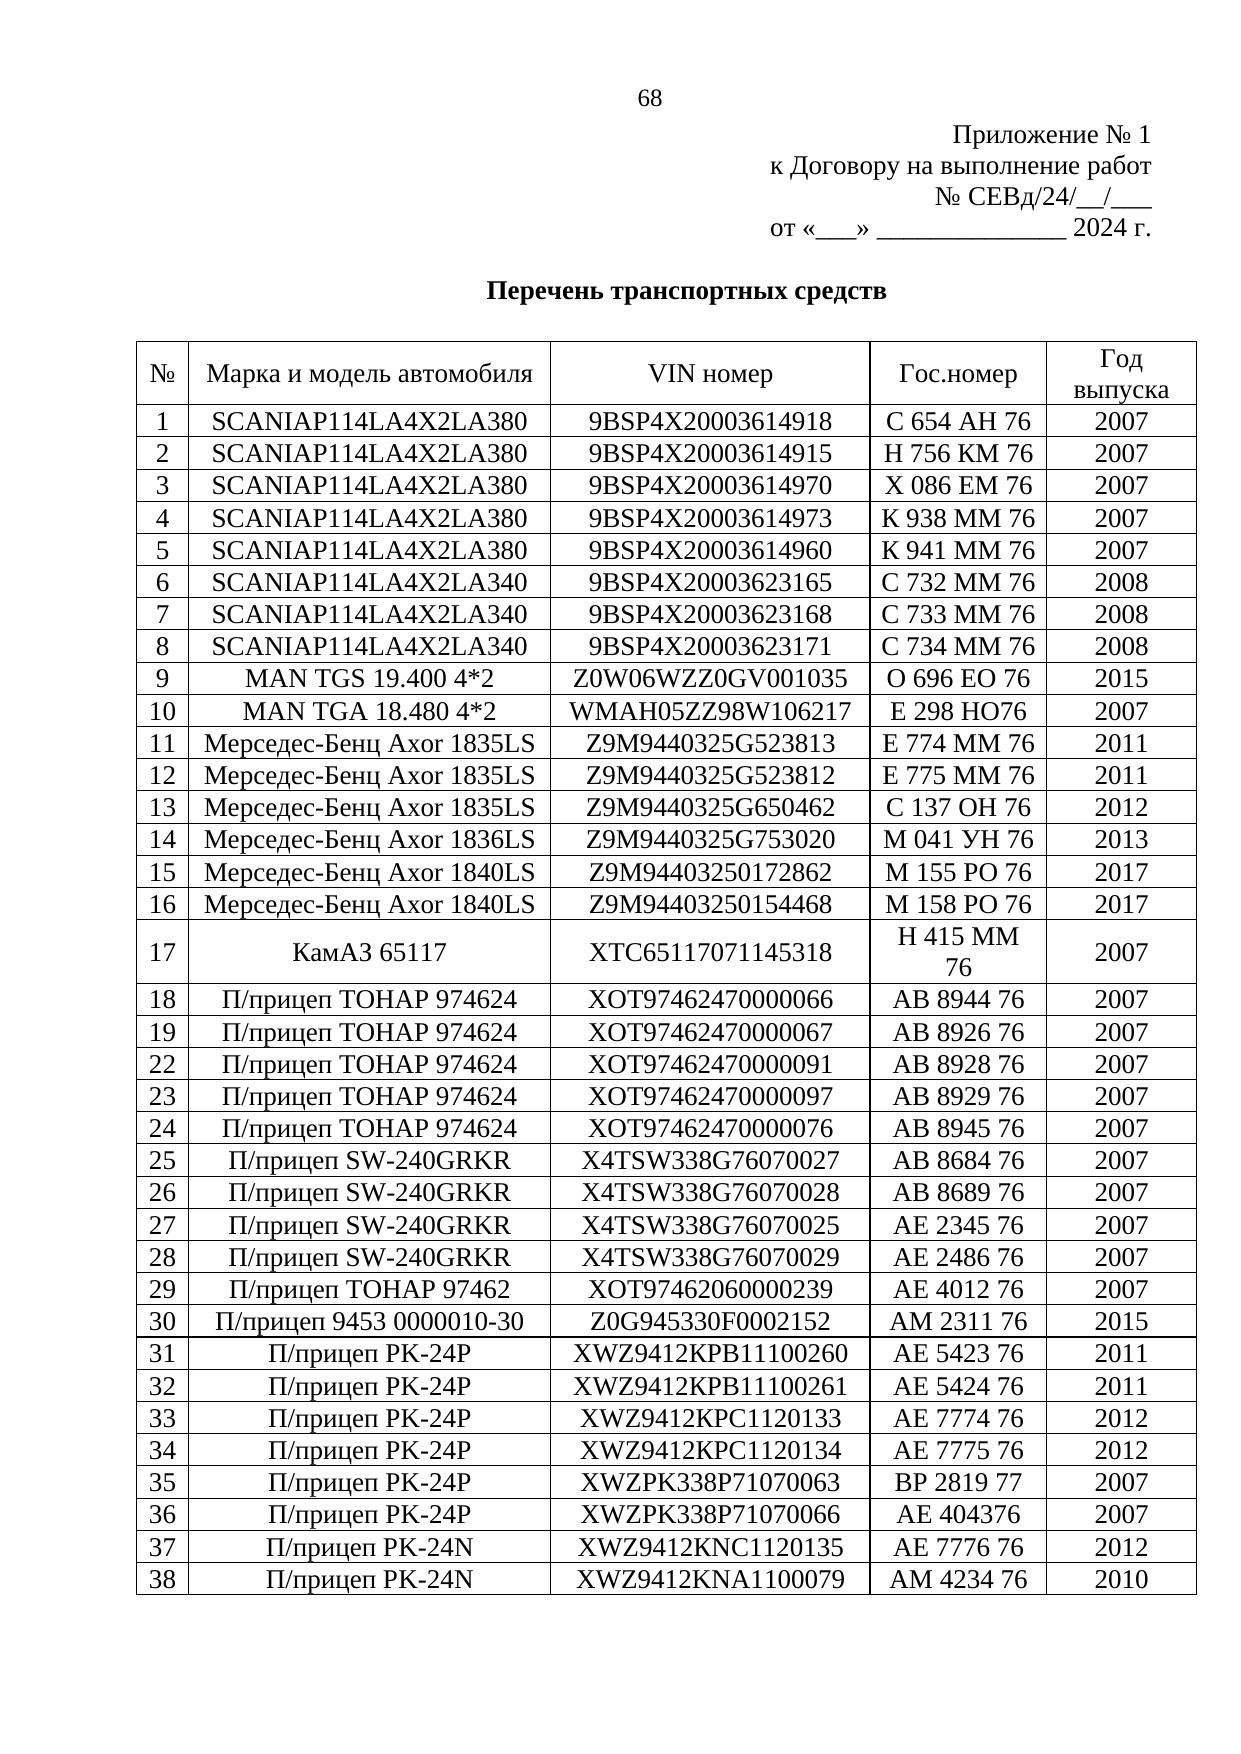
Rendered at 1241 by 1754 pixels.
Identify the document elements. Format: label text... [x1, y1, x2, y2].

table_cell 9BSP4X20003614918 [551, 405, 869, 436]
table_cell 1 [137, 405, 188, 436]
table_cell П/прицеп 9453 0000010-30 [189, 1305, 550, 1336]
table_cell ВР 2819 77 [871, 1466, 1046, 1497]
table_cell Х4TSW338G76070029 [551, 1241, 869, 1272]
table_cell П/прицеп ТОНАР 974624 [189, 984, 550, 1014]
table_cell С 654 АН 76 [871, 405, 1046, 436]
table_header VIN номер [551, 342, 869, 404]
table_cell 2007 [1047, 1177, 1196, 1208]
table_cell SCANIAР114LA4X2LA380 [189, 437, 550, 468]
table_cell 2010 [1047, 1563, 1196, 1594]
table_cell Z9M9440325G523812 [551, 759, 869, 790]
table_cell 17 [137, 920, 188, 982]
table_cell ХОТ97462470000066 [551, 984, 869, 1014]
table_cell 14 [137, 824, 188, 855]
table_cell АЕ 4012 76 [871, 1273, 1046, 1304]
table_cell 2012 [1047, 1531, 1196, 1562]
table_cell 15 [137, 856, 188, 887]
table_cell 2007 [1047, 1144, 1196, 1176]
table_cell АВ 8689 76 [871, 1177, 1046, 1208]
table_cell 9BSP4X20003623165 [551, 566, 869, 597]
table_cell 27 [137, 1209, 188, 1240]
table_cell АЕ 7775 76 [871, 1434, 1046, 1465]
table_cell АЕ 5423 76 [871, 1338, 1046, 1369]
table_cell 23 [137, 1080, 188, 1111]
table_cell SCANIAР114LA4X2LA380 [189, 405, 550, 436]
table_cell Н 756 КМ 76 [871, 437, 1046, 468]
table_cell ХОТ97462470000091 [551, 1048, 869, 1079]
table_cell К 941 ММ 76 [871, 534, 1046, 565]
table_cell П/прицеп РK-24Р [189, 1499, 550, 1529]
table_cell П/прицеп РK-24Р [189, 1466, 550, 1497]
table_cell АЕ 7776 76 [871, 1531, 1046, 1562]
table_cell 10 [137, 695, 188, 726]
table_cell М 158 РО 76 [871, 888, 1046, 919]
table_header Марка и модель автомобиля [189, 342, 550, 404]
table_cell АВ 8926 76 [871, 1016, 1046, 1047]
table_cell 29 [137, 1273, 188, 1304]
table_cell Е 298 НО76 [871, 695, 1046, 726]
table_cell ХОТ97462470000067 [551, 1016, 869, 1047]
table_cell П/прицеп SW-240GRKR [189, 1241, 550, 1272]
table_cell SCANIAР114LA4X2LA340 [189, 630, 550, 662]
table_cell 2013 [1047, 824, 1196, 855]
text к Договору на выполнение работ [148, 149, 1152, 180]
table_cell 4 [137, 502, 188, 533]
table_cell 2011 [1047, 759, 1196, 790]
table_cell 2007 [1047, 437, 1196, 468]
table_cell С 732 ММ 76 [871, 566, 1046, 597]
table_cell 3 [137, 470, 188, 501]
table_cell 2007 [1047, 1048, 1196, 1079]
table_cell O 696 ЕО 76 [871, 663, 1046, 694]
table_cell 2007 [1047, 1112, 1196, 1143]
table_cell 2007 [1047, 1016, 1196, 1047]
table_cell 2007 [1047, 984, 1196, 1014]
table_cell Х4TSW338G76070028 [551, 1177, 869, 1208]
table_cell Z9M94403250154468 [551, 888, 869, 919]
table_cell 2007 [1047, 1499, 1196, 1529]
table_cell АМ 4234 76 [871, 1563, 1046, 1594]
table_cell 2007 [1047, 1273, 1196, 1304]
table_cell П/прицеп РK-24N [189, 1531, 550, 1562]
text Приложение № 1 [148, 118, 1152, 149]
text от «___» ______________ 2024 г. [44, 212, 1152, 243]
table_cell 34 [137, 1434, 188, 1465]
table_cell 2007 [1047, 405, 1196, 436]
table_cell 2017 [1047, 856, 1196, 887]
table_cell SCANIAР114LA4X2LA340 [189, 566, 550, 597]
table_cell 8 [137, 630, 188, 662]
table_cell XWZ9412KNA1100079 [551, 1563, 869, 1594]
table_cell 2011 [1047, 727, 1196, 758]
table_cell 24 [137, 1112, 188, 1143]
table_cell Х 086 ЕМ 76 [871, 470, 1046, 501]
table_cell 12 [137, 759, 188, 790]
table_cell 31 [137, 1338, 188, 1369]
table_cell MAN TGS 19.400 4*2 [189, 663, 550, 694]
table_cell 2017 [1047, 888, 1196, 919]
table_cell П/прицеп РK-24N [189, 1563, 550, 1594]
table_cell 2007 [1047, 695, 1196, 726]
table_cell АЕ 2486 76 [871, 1241, 1046, 1272]
table_cell 7 [137, 598, 188, 629]
table_cell Е 774 ММ 76 [871, 727, 1046, 758]
table_cell Z9M9440325G650462 [551, 791, 869, 822]
table_cell 19 [137, 1016, 188, 1047]
table_cell Z0G945330F0002152 [551, 1305, 869, 1336]
table_cell 30 [137, 1305, 188, 1336]
table_cell К 938 ММ 76 [871, 502, 1046, 533]
table_cell Х4TSW338G76070027 [551, 1144, 869, 1176]
table_cell 2007 [1047, 920, 1196, 982]
table_cell АЕ 404376 [871, 1499, 1046, 1529]
table_cell Мерседес-Бенц Axor 1840LS [189, 856, 550, 887]
table_cell 2011 [1047, 1338, 1196, 1369]
table_cell 38 [137, 1563, 188, 1594]
table_cell Мерседес-Бенц Axor 1835LS [189, 759, 550, 790]
table_cell 2008 [1047, 598, 1196, 629]
table_cell П/прицеп РK-24Р [189, 1370, 550, 1401]
table_cell АВ 8684 76 [871, 1144, 1046, 1176]
table_cell Z9M9440325G753020 [551, 824, 869, 855]
table_cell АВ 8928 76 [871, 1048, 1046, 1079]
table_cell 32 [137, 1370, 188, 1401]
table_cell Х4TSW338G76070025 [551, 1209, 869, 1240]
table_cell Мерседес-Бенц Axor 1835LS [189, 791, 550, 822]
table_cell П/прицеп SW-240GRKR [189, 1209, 550, 1240]
table_cell 22 [137, 1048, 188, 1079]
text № СЕВд/24/__/___ [148, 180, 1152, 212]
table_cell П/прицеп SW-240GRKR [189, 1177, 550, 1208]
table_cell ХWZ9412КРВ11100261 [551, 1370, 869, 1401]
table_cell 9 [137, 663, 188, 694]
table_cell 35 [137, 1466, 188, 1497]
table_cell 9BSP4X20003614960 [551, 534, 869, 565]
table_cell Е 775 ММ 76 [871, 759, 1046, 790]
table_cell 36 [137, 1499, 188, 1529]
table_cell SCANIAР114LA4X2LA340 [189, 598, 550, 629]
table_header Гос.номер [871, 342, 1046, 404]
table_cell 2007 [1047, 1241, 1196, 1272]
table_cell 16 [137, 888, 188, 919]
table_cell XWZPK338P71070066 [551, 1499, 869, 1529]
table_cell 9BSP4X20003614915 [551, 437, 869, 468]
table_cell WMAH05ZZ98W106217 [551, 695, 869, 726]
table_cell 2 [137, 437, 188, 468]
table_cell ХОТ97462470000076 [551, 1112, 869, 1143]
table_cell АВ 8945 76 [871, 1112, 1046, 1143]
table_cell ХWZ9412КNС1120135 [551, 1531, 869, 1562]
table_cell MAN TGA 18.480 4*2 [189, 695, 550, 726]
table_cell П/прицеп РK-24Р [189, 1402, 550, 1433]
table_cell АЕ 2345 76 [871, 1209, 1046, 1240]
table_cell П/прицеп РK-24Р [189, 1338, 550, 1369]
table_cell Z9M94403250172862 [551, 856, 869, 887]
table_cell 26 [137, 1177, 188, 1208]
table_cell 6 [137, 566, 188, 597]
table_cell С 137 ОН 76 [871, 791, 1046, 822]
table_cell SCANIAР114LA4X2LA380 [189, 502, 550, 533]
table_cell 2007 [1047, 470, 1196, 501]
table_cell 37 [137, 1531, 188, 1562]
table_cell 2007 [1047, 1080, 1196, 1111]
table_cell ХWZ9412КРС1120133 [551, 1402, 869, 1433]
table_cell П/прицеп SW-240GRKR [189, 1144, 550, 1176]
table_cell ХWZ9412КРС1120134 [551, 1434, 869, 1465]
table_cell 2012 [1047, 1402, 1196, 1433]
table_cell ХОТ97462060000239 [551, 1273, 869, 1304]
table_cell Мерседес-Бенц Axor 1840LS [189, 888, 550, 919]
table_cell АМ 2311 76 [871, 1305, 1046, 1336]
table_header Год выпуска [1047, 342, 1196, 404]
table_cell 2012 [1047, 791, 1196, 822]
table_cell 2008 [1047, 566, 1196, 597]
table_cell Н 415 ММ 76 [871, 920, 1046, 982]
table_cell Мерседес-Бенц Axor 1835LS [189, 727, 550, 758]
table_cell 2007 [1047, 1466, 1196, 1497]
table_cell П/прицеп ТОНАР 974624 [189, 1080, 550, 1111]
table_cell 9BSP4X20003614973 [551, 502, 869, 533]
table_cell С 733 ММ 76 [871, 598, 1046, 629]
table_cell М 155 РО 76 [871, 856, 1046, 887]
table_header № [137, 342, 188, 404]
table_cell П/прицеп ТОНАР 974624 [189, 1112, 550, 1143]
table_cell 2011 [1047, 1370, 1196, 1401]
table_cell 13 [137, 791, 188, 822]
table_cell 2015 [1047, 663, 1196, 694]
table_cell Мерседес-Бенц Axor 1836LS [189, 824, 550, 855]
table_cell ХТС65117071145318 [551, 920, 869, 982]
table_cell 9BSP4X20003614970 [551, 470, 869, 501]
table_cell ХОТ97462470000097 [551, 1080, 869, 1111]
table_cell XWZPK338P71070063 [551, 1466, 869, 1497]
table_cell 2008 [1047, 630, 1196, 662]
table_cell 2007 [1047, 534, 1196, 565]
table_cell 9BSP4X20003623168 [551, 598, 869, 629]
table_cell АЕ 5424 76 [871, 1370, 1046, 1401]
table_cell 11 [137, 727, 188, 758]
table_cell 25 [137, 1144, 188, 1176]
table_cell 9BSP4X20003623171 [551, 630, 869, 662]
table_cell П/прицеп ТОНАР 974624 [189, 1048, 550, 1079]
table_cell 5 [137, 534, 188, 565]
table_cell Z9M9440325G523813 [551, 727, 869, 758]
table_cell П/прицеп ТОНАР 974624 [189, 1016, 550, 1047]
table_cell 2007 [1047, 502, 1196, 533]
table_cell 18 [137, 984, 188, 1014]
table_cell 2012 [1047, 1434, 1196, 1465]
table_cell М 041 УН 76 [871, 824, 1046, 855]
table_cell 2015 [1047, 1305, 1196, 1336]
table_cell П/прицеп ТОНАР 97462 [189, 1273, 550, 1304]
table_cell ХWZ9412КРВ11100260 [551, 1338, 869, 1369]
table_cell АВ 8929 76 [871, 1080, 1046, 1111]
text Перечень транспортных средств [148, 274, 1152, 305]
table_cell С 734 ММ 76 [871, 630, 1046, 662]
table_cell КамАЗ 65117 [189, 920, 550, 982]
table_cell Z0W06WZZ0GV001035 [551, 663, 869, 694]
table_cell SCANIAР114LA4X2LA380 [189, 470, 550, 501]
table_cell АЕ 7774 76 [871, 1402, 1046, 1433]
table_cell 33 [137, 1402, 188, 1433]
table_cell SCANIAР114LA4X2LA380 [189, 534, 550, 565]
table_cell 28 [137, 1241, 188, 1272]
table_cell 2007 [1047, 1209, 1196, 1240]
table_cell АВ 8944 76 [871, 984, 1046, 1014]
table_cell П/прицеп РK-24Р [189, 1434, 550, 1465]
